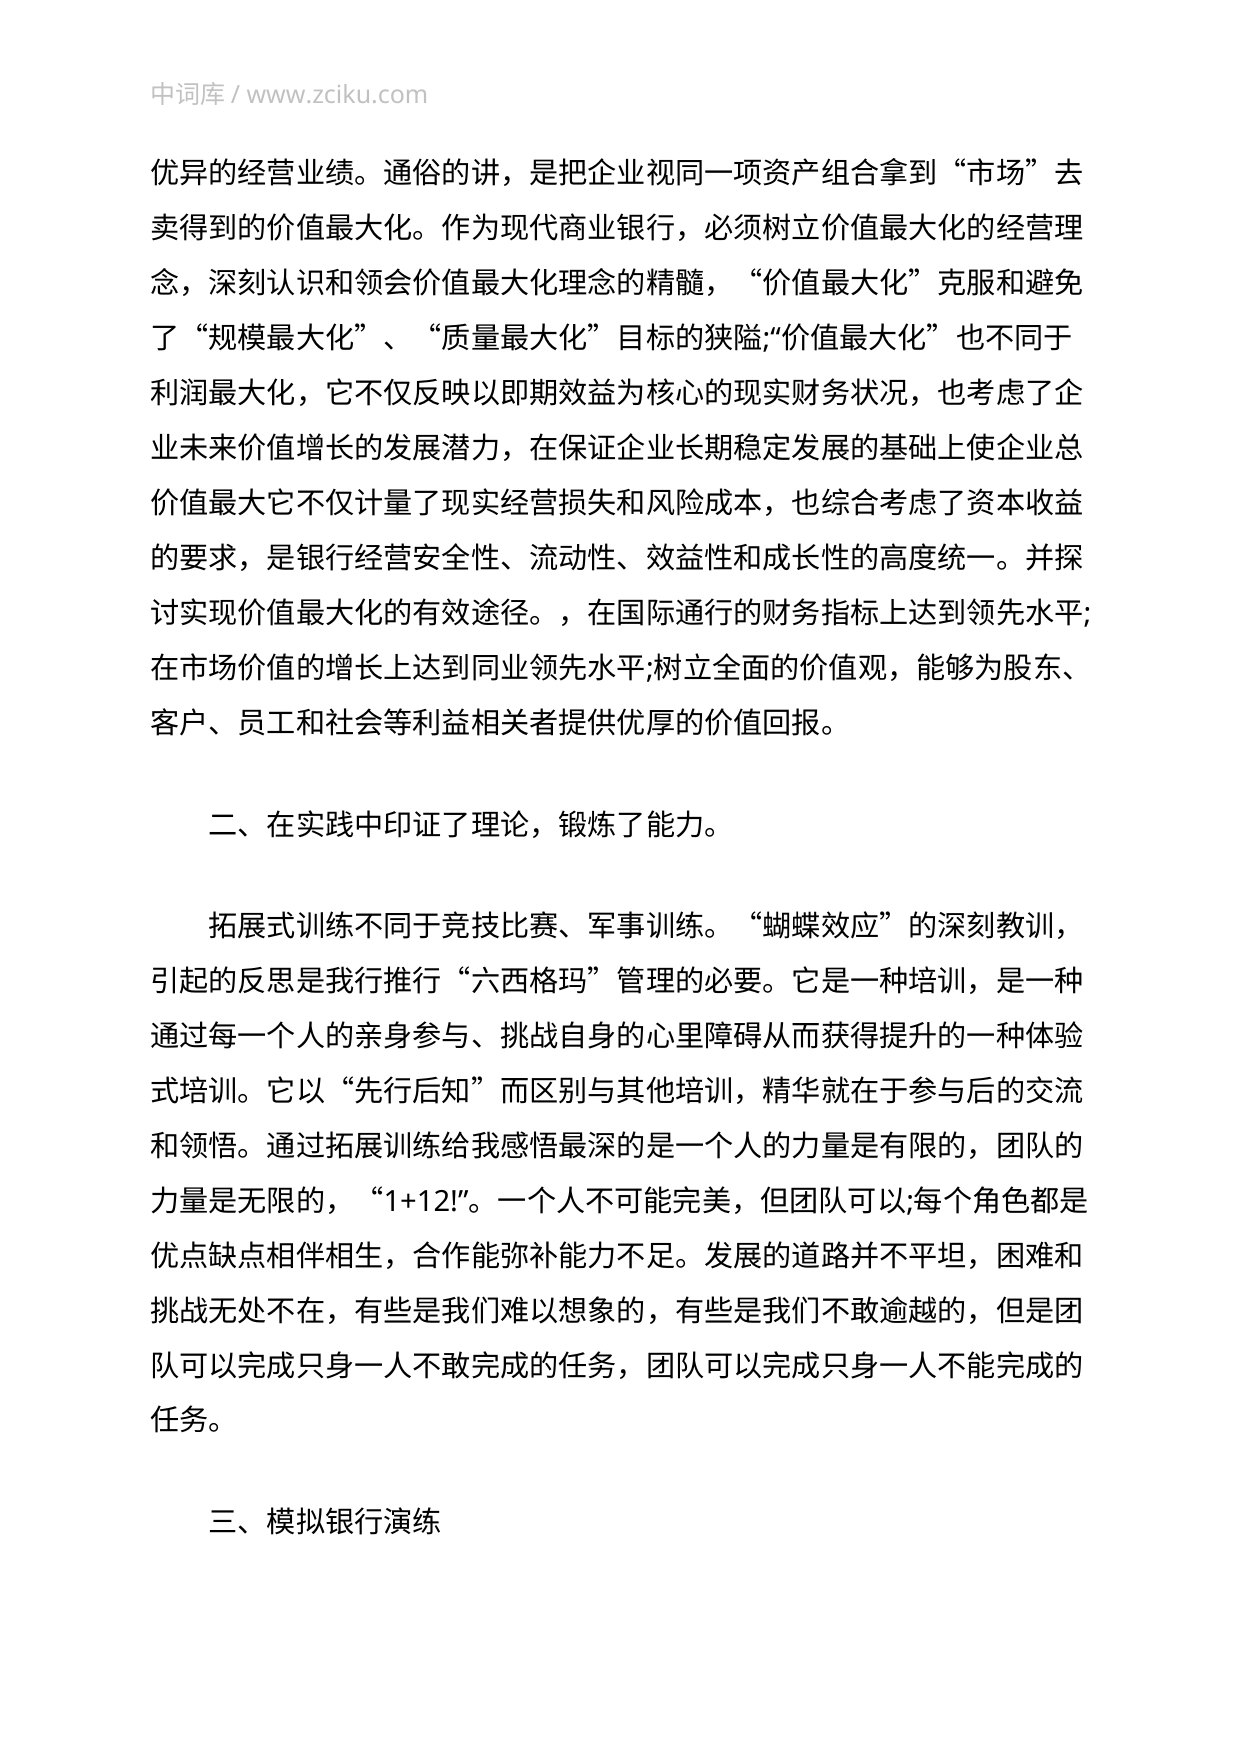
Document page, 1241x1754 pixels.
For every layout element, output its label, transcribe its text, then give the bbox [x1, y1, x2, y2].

text 拓展式训练不同于竞技比赛、军事训练。“蝴蝶效应”的深刻教训，引起的反思是我行推行“六西格玛”管理的必要。它是一种培训，是一种通过每一个人的亲身参与、挑战自身的心里障碍从而获得提升的一种体验式培训。它以“先行后知”而区别与其他培训，精华就在于参与后的交流和领悟。通过拓展训练给我感悟最深的是一个人的力量是有限的，团队的力量是无限的，“1+12!”。一个人不可能完美，但团队可以;每个角色都是优点缺点相伴相生，合作能弥补能力不足。发展的道路并不平坦，困难和挑战无处不在，有些是我们难以想象的，有些是我们不敢逾越的，但是团队可以完成只身一人不敢完成的任务，团队可以完成只身一人不能完成的任务。 [150, 903, 1090, 1439]
text 三、模拟银行演练 [150, 1499, 1090, 1541]
text 二、在实践中印证了理论，锻炼了能力。 [150, 801, 1090, 843]
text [150, 150, 1090, 742]
